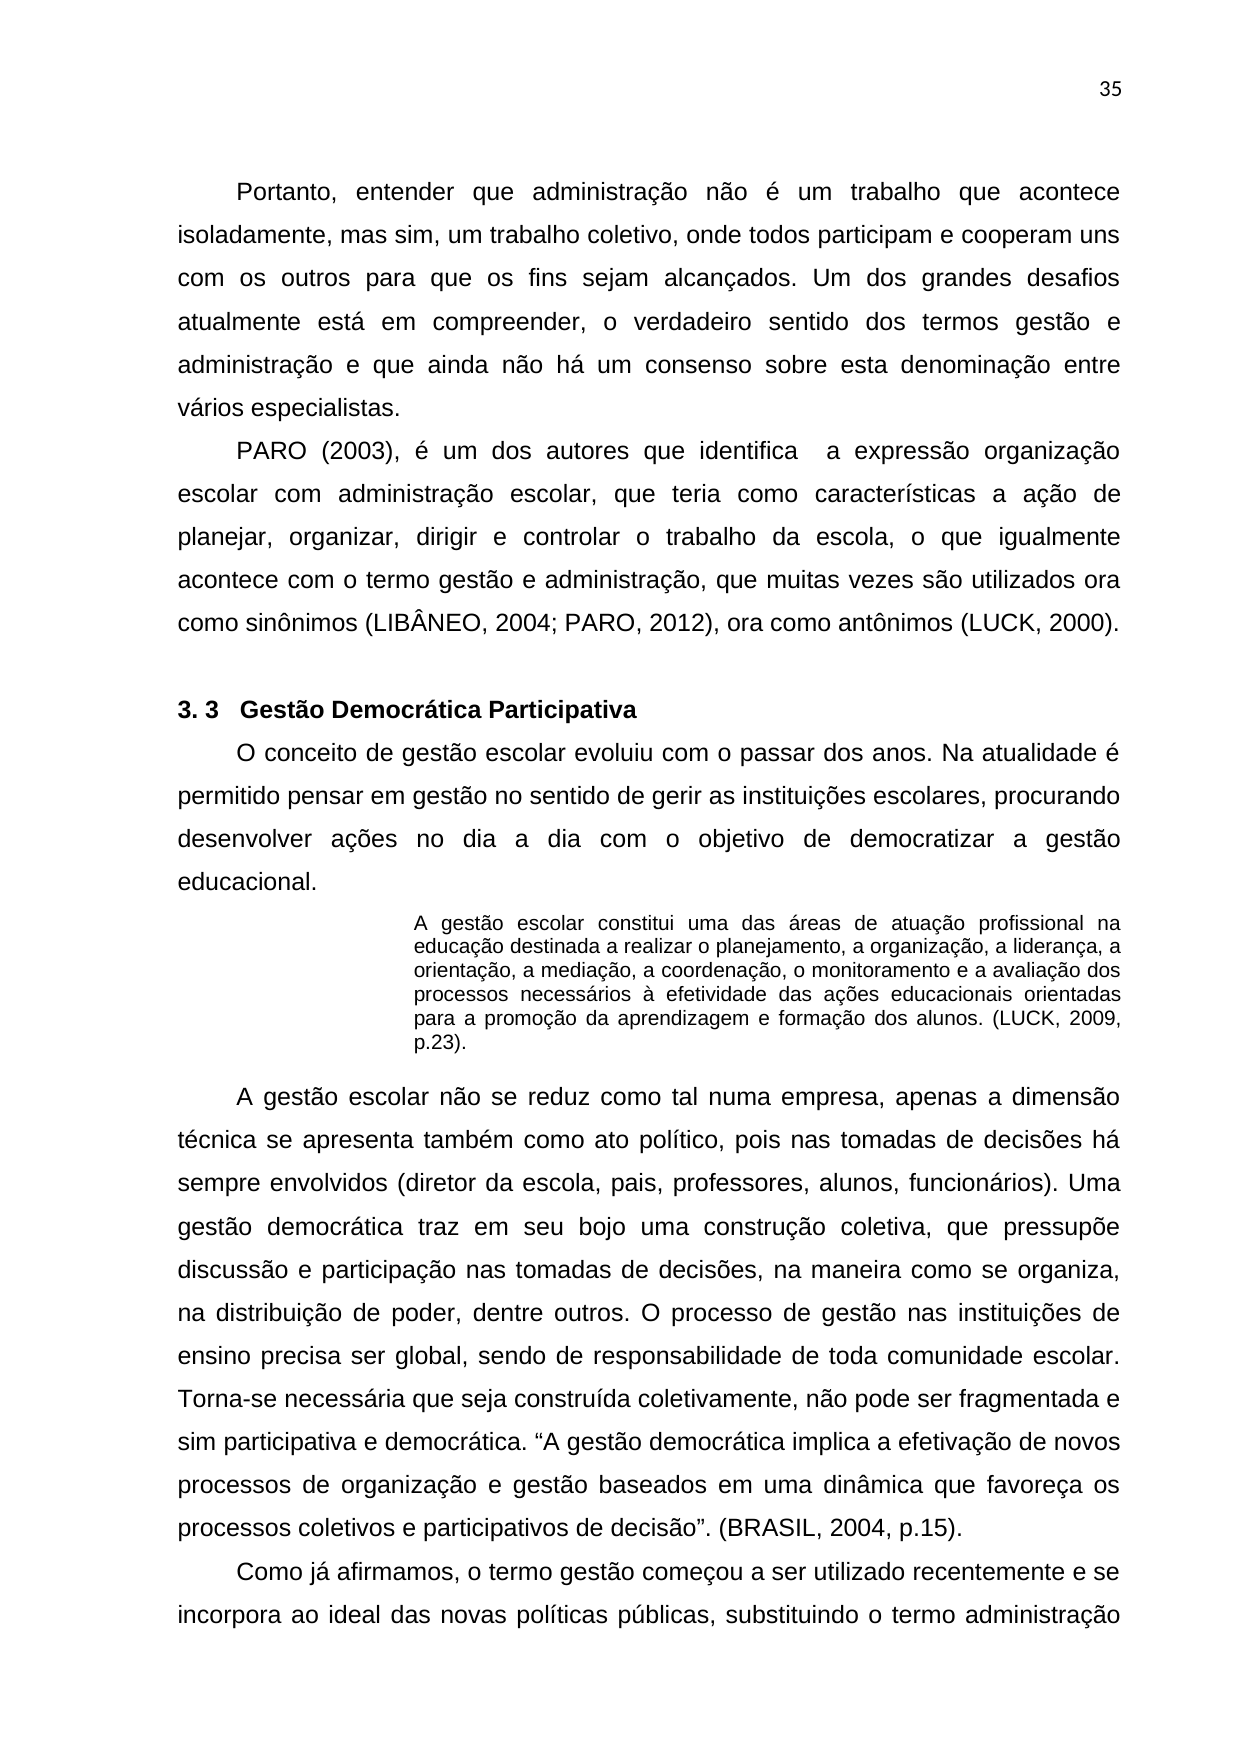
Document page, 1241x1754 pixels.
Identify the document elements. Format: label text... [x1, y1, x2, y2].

text A gestão escolar não se reduz como tal numa empresa, apenas a dimensão técnica se apresenta também como ato político, pois nas tomadas de decisões há sempre envolvidos (diretor da escola, pais, professores, alunos, funcionários). Uma gestão democrática traz em seu bojo uma construção coletiva, que pressupõe discussão e participação nas tomadas de decisões, na maneira como se organiza, na distribuição de poder, dentre outros. O processo de gestão nas instituições de ensino precisa ser global, sendo de responsabilidade de toda comunidade escolar. Torna-se necessária que seja construída coletivamente, não pode ser fragmentada e sim participativa e democrática. “A gestão democrática implica a efetivação de novos processos de organização e gestão baseados em uma dinâmica que favoreça os processos coletivos e participativos de decisão”. (BRASIL, 2004, p.15). [177, 1082, 1122, 1542]
text PARO (2003), é um dos autores que identifica a expressão organização escolar com administração escolar, que teria como características a ação de planejar, organizar, dirigir e controlar o trabalho da escola, o que igualmente acontece com o termo gestão e administração, que muitas vezes são utilizados ora como sinônimos (LIBÂNEO, 2004; PARO, 2012), ora como antônimos (LUCK, 2000). [177, 436, 1122, 637]
text Portanto, entender que administração não é um trabalho que acontece isoladamente, mas sim, um trabalho coletivo, onde todos participam e cooperam uns com os outros para que os fins sejam alcançados. Um dos grandes desafios atualmente está em compreender, o verdadeiro sentido dos termos gestão e administração e que ainda não há um consenso sobre esta denominação entre vários especialistas. [177, 177, 1122, 422]
text O conceito de gestão escolar evoluiu com o passar dos anos. Na atualidade é permitido pensar em gestão no sentido de gerir as instituições escolares, procurando desenvolver ações no dia a dia com o objetivo de democratizar a gestão educacional. [177, 738, 1122, 896]
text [177, 1557, 1122, 1628]
text A gestão escolar constitui uma das áreas de atuação profissional na educação destinada a realizar o planejamento, a organização, a liderança, a orientação, a mediação, a coordenação, o monitoramento e a avaliação dos processos necessários à efetividade das ações educacionais orientadas para a promoção da aprendizagem e formação dos alunos. (LUCK, 2009, p.23). [413, 910, 1122, 1054]
text 3. 3 Gestão Democrática Participativa [177, 695, 1122, 723]
